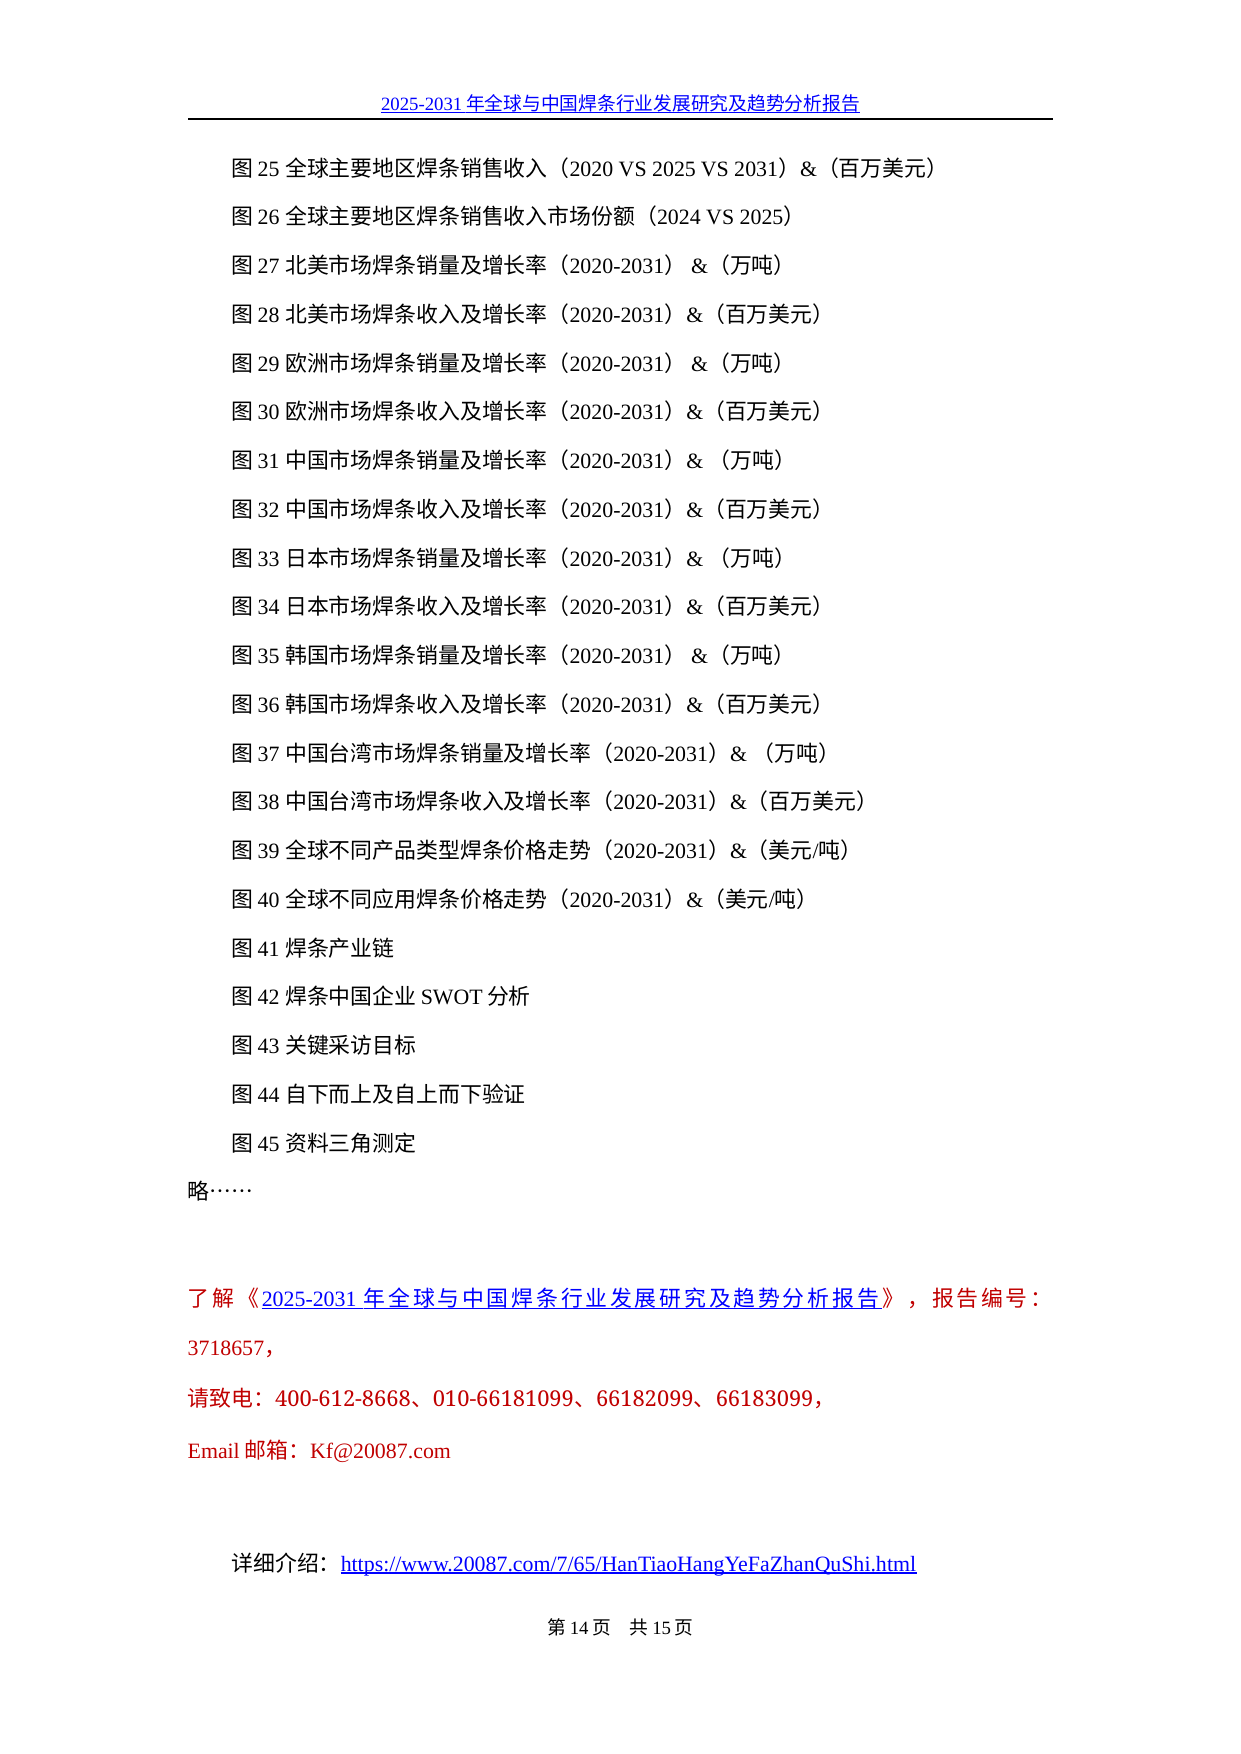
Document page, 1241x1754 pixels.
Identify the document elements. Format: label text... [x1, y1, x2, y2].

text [187, 150, 1053, 1206]
text 了解《2025-2031年全球与中国焊条行业发展研究及趋势分析报告》，报告编号：3718657， [187, 1280, 1053, 1362]
text 详细介绍：https://www.20087.com/7/65/HanTiaoHangYeFaZhanQuShi.html [187, 1545, 1053, 1578]
text 请致电：400-612-8668、010-66181099、66182099、66183099， [187, 1381, 1053, 1413]
text Email邮箱：Kf@20087.com [187, 1432, 1053, 1465]
